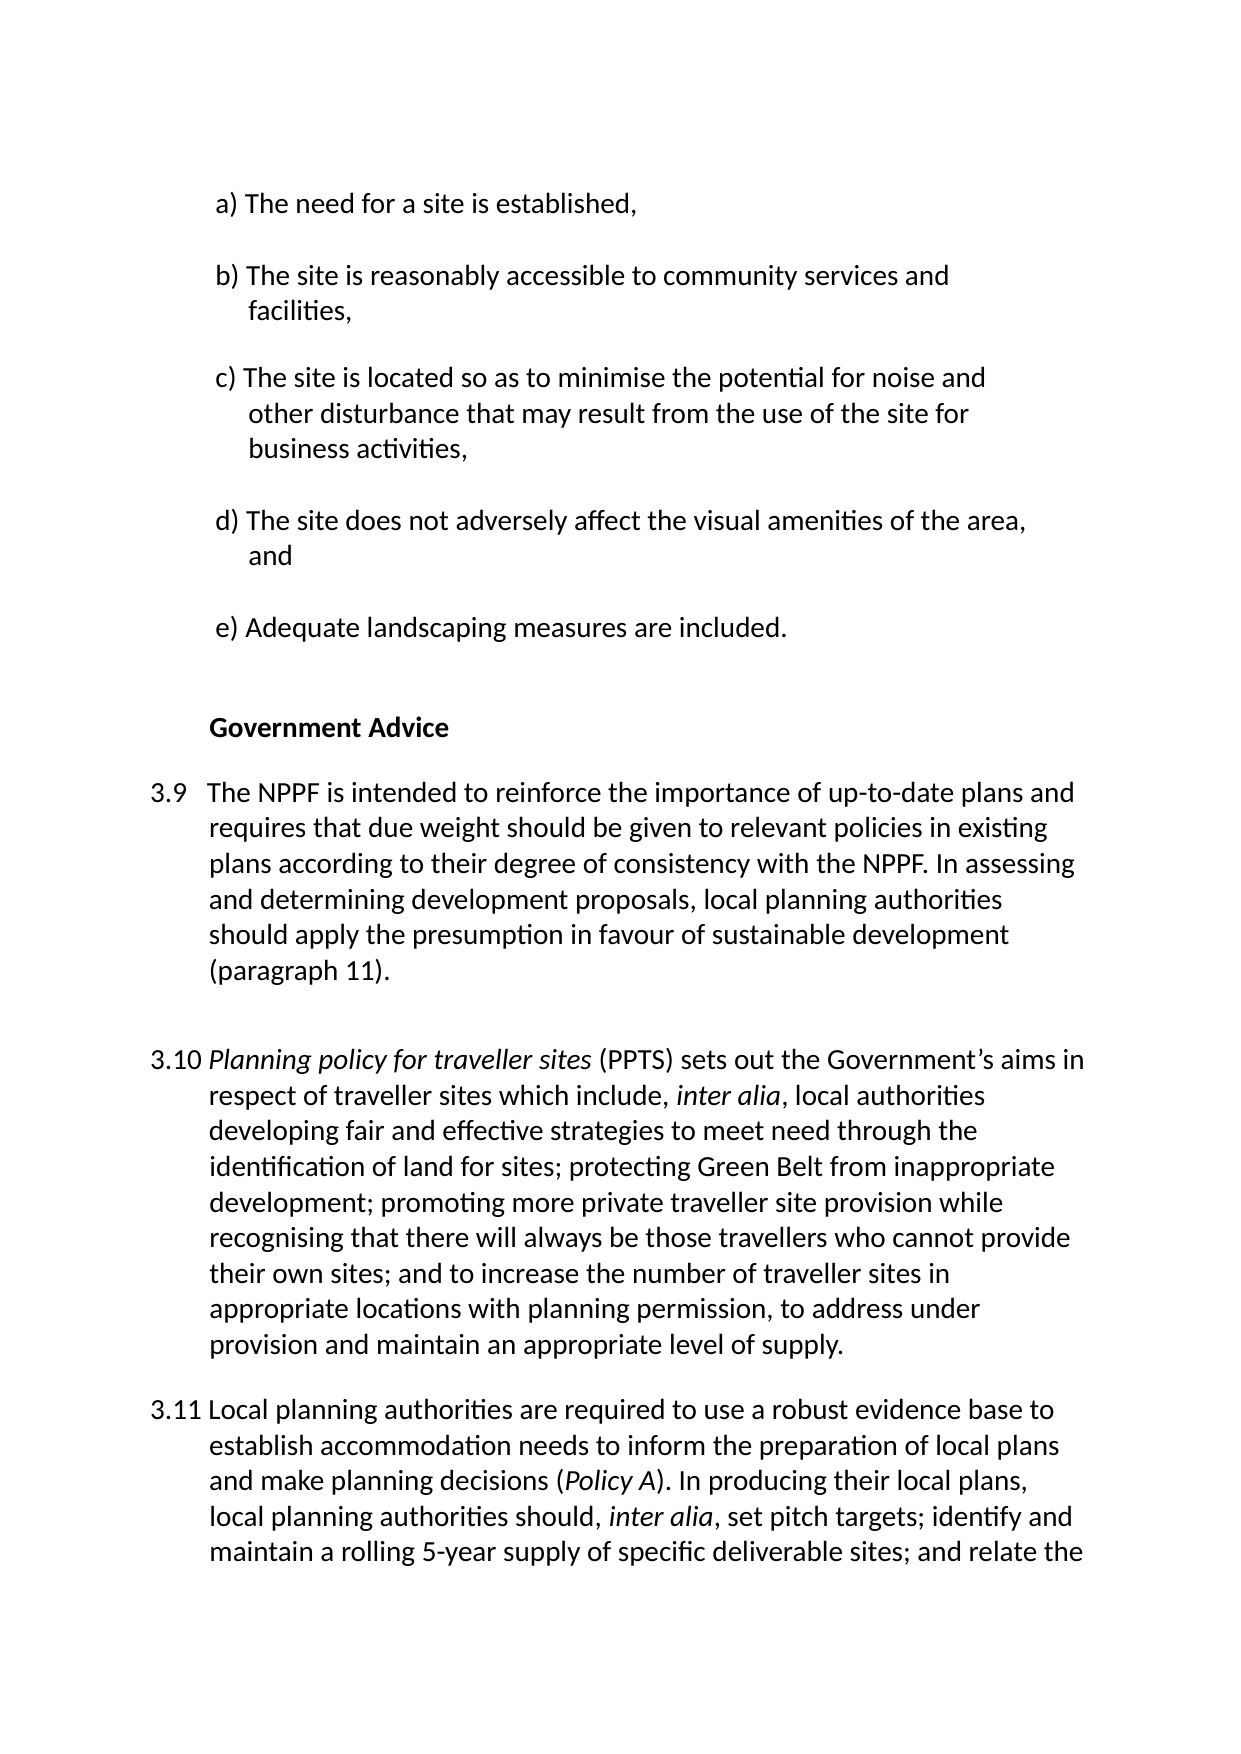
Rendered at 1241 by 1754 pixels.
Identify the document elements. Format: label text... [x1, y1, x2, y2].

text provision and maintain an appropriate level of supply. [150, 1326, 1090, 1362]
list maintain a rolling 5-year supply of specific deliverable sites; and relate the [150, 1533, 1090, 1569]
text development; promoting more private traveller site provision while [150, 1184, 1090, 1219]
list requires that due weight should be given to relevant policies in existing [189, 809, 1090, 845]
list and make planning decisions (Policy A). In producing their local plans, [189, 1462, 1090, 1498]
list facilities, [156, 292, 1090, 328]
list 3.11 Local planning authorities are required to use a robust evidence base to [150, 1391, 1090, 1427]
list d) The site does not adversely affect the visual amenities of the area, [156, 502, 1090, 537]
list business activities, [156, 431, 1090, 466]
list and [156, 537, 1090, 573]
text their own sites; and to increase the number of traveller sites in [150, 1255, 1090, 1291]
list plans according to their degree of consistency with the NPPF. In assessing [189, 845, 1090, 881]
text 3.10 Planning policy for traveller sites (PPTS) sets out the Government’s aims in [150, 1041, 1090, 1077]
text Government Advice [150, 709, 1090, 745]
text recognising that there will always be those travellers who cannot provide [150, 1219, 1090, 1255]
text identification of land for sites; protecting Green Belt from inappropriate [150, 1148, 1090, 1184]
list developing fair and effective strategies to meet need through the [189, 1112, 1090, 1148]
list should apply the presumption in favour of sustainable development [189, 916, 1090, 952]
list local planning authorities should, inter alia, set pitch targets; identify and [150, 1498, 1090, 1533]
list b) The site is reasonably accessible to community services and [156, 257, 1090, 292]
list respect of traveller sites which include, inter alia, local authorities [189, 1077, 1090, 1112]
text appropriate locations with planning permission, to address under [150, 1291, 1090, 1326]
list and determining development proposals, local planning authorities [189, 881, 1090, 916]
list a) The need for a site is established, [156, 186, 1090, 221]
list establish accommodation needs to inform the preparation of local plans [189, 1427, 1090, 1462]
list other disturbance that may result from the use of the site for [156, 395, 1090, 431]
list e) Adequate landscaping measures are included. [156, 609, 1090, 644]
text 3.9 The NPPF is intended to reinforce the importance of up-to-date plans and [150, 774, 1090, 809]
list c) The site is located so as to minimise the potential for noise and [156, 359, 1090, 395]
list (paragraph 11). [189, 952, 1090, 988]
